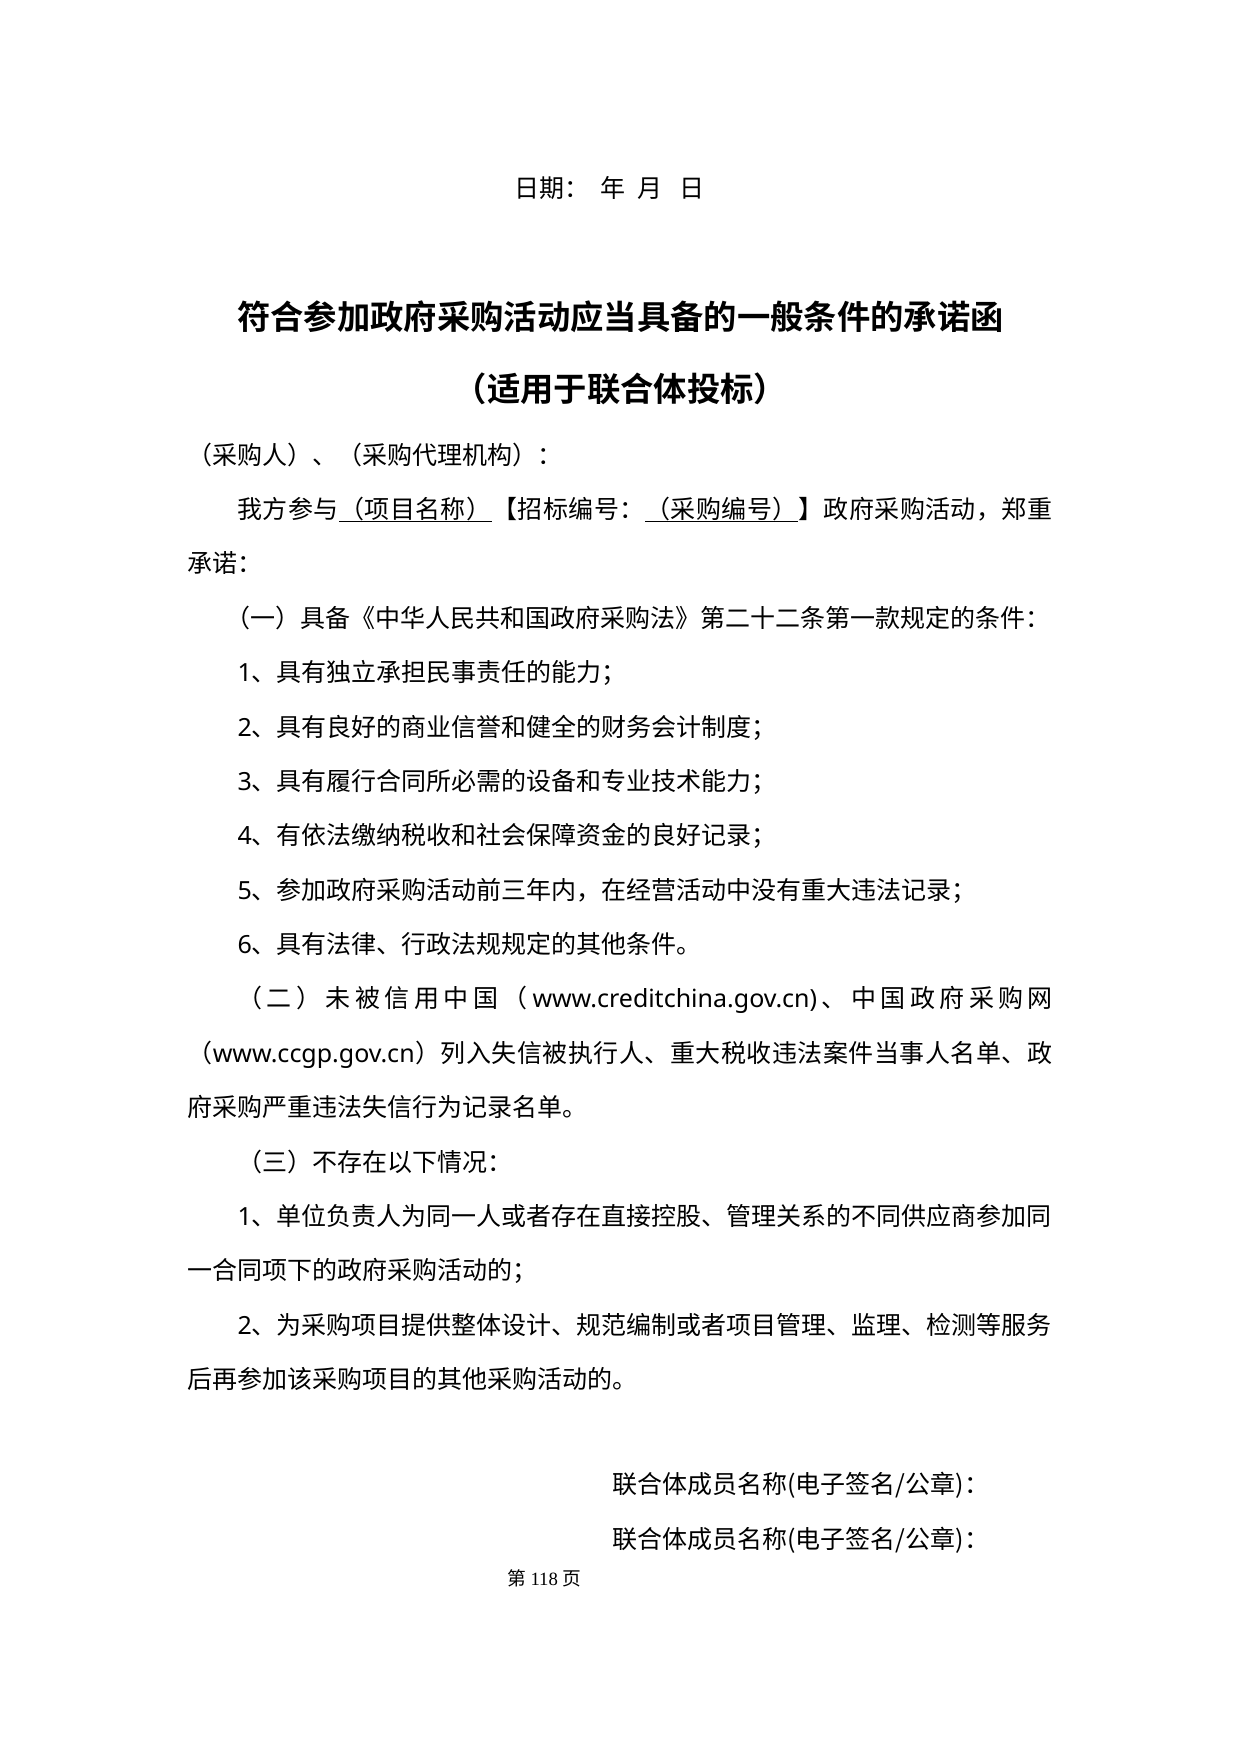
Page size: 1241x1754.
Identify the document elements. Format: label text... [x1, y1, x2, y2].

text 4、有依法缴纳税收和社会保障资金的良好记录； [187, 816, 1053, 852]
text （二）未被信用中国（www.creditchina.gov.cn)、中国政府采购网（www.ccgp.gov.cn）列入失信被执行人、重大税收违法案件当事人名单、政府采购严重违法失信行为记录名单。 [187, 979, 1053, 1124]
text 我方参与（项目名称）【招标编号：（采购编号）】政府采购活动，郑重承诺： [187, 489, 1053, 580]
text （采购人）、（采购代理机构）： [187, 435, 1053, 471]
text 符合参加政府采购活动应当具备的一般条件的承诺函 [187, 291, 1053, 339]
text 联合体成员名称(电子签名/公章)： [187, 1465, 1053, 1501]
text （一）具备《中华人民共和国政府采购法》第二十二条第一款规定的条件： [187, 598, 1053, 634]
text 6、具有法律、行政法规规定的其他条件。 [187, 924, 1053, 961]
text 日期： 年 月 日 [187, 168, 1053, 204]
text 2、为采购项目提供整体设计、规范编制或者项目管理、监理、检测等服务后再参加该采购项目的其他采购活动的。 [187, 1305, 1053, 1396]
text 联合体成员名称(电子签名/公章)： [187, 1519, 1053, 1556]
text （适用于联合体投标） [187, 363, 1053, 411]
text 2、具有良好的商业信誉和健全的财务会计制度； [187, 707, 1053, 743]
text 1、单位负责人为同一人或者存在直接控股、管理关系的不同供应商参加同一合同项下的政府采购活动的； [187, 1196, 1053, 1287]
text 1、具有独立承担民事责任的能力； [187, 653, 1053, 689]
text 5、参加政府采购活动前三年内，在经营活动中没有重大违法记录； [187, 870, 1053, 906]
text （三）不存在以下情况： [187, 1142, 1053, 1178]
text 3、具有履行合同所必需的设备和专业技术能力； [187, 761, 1053, 798]
